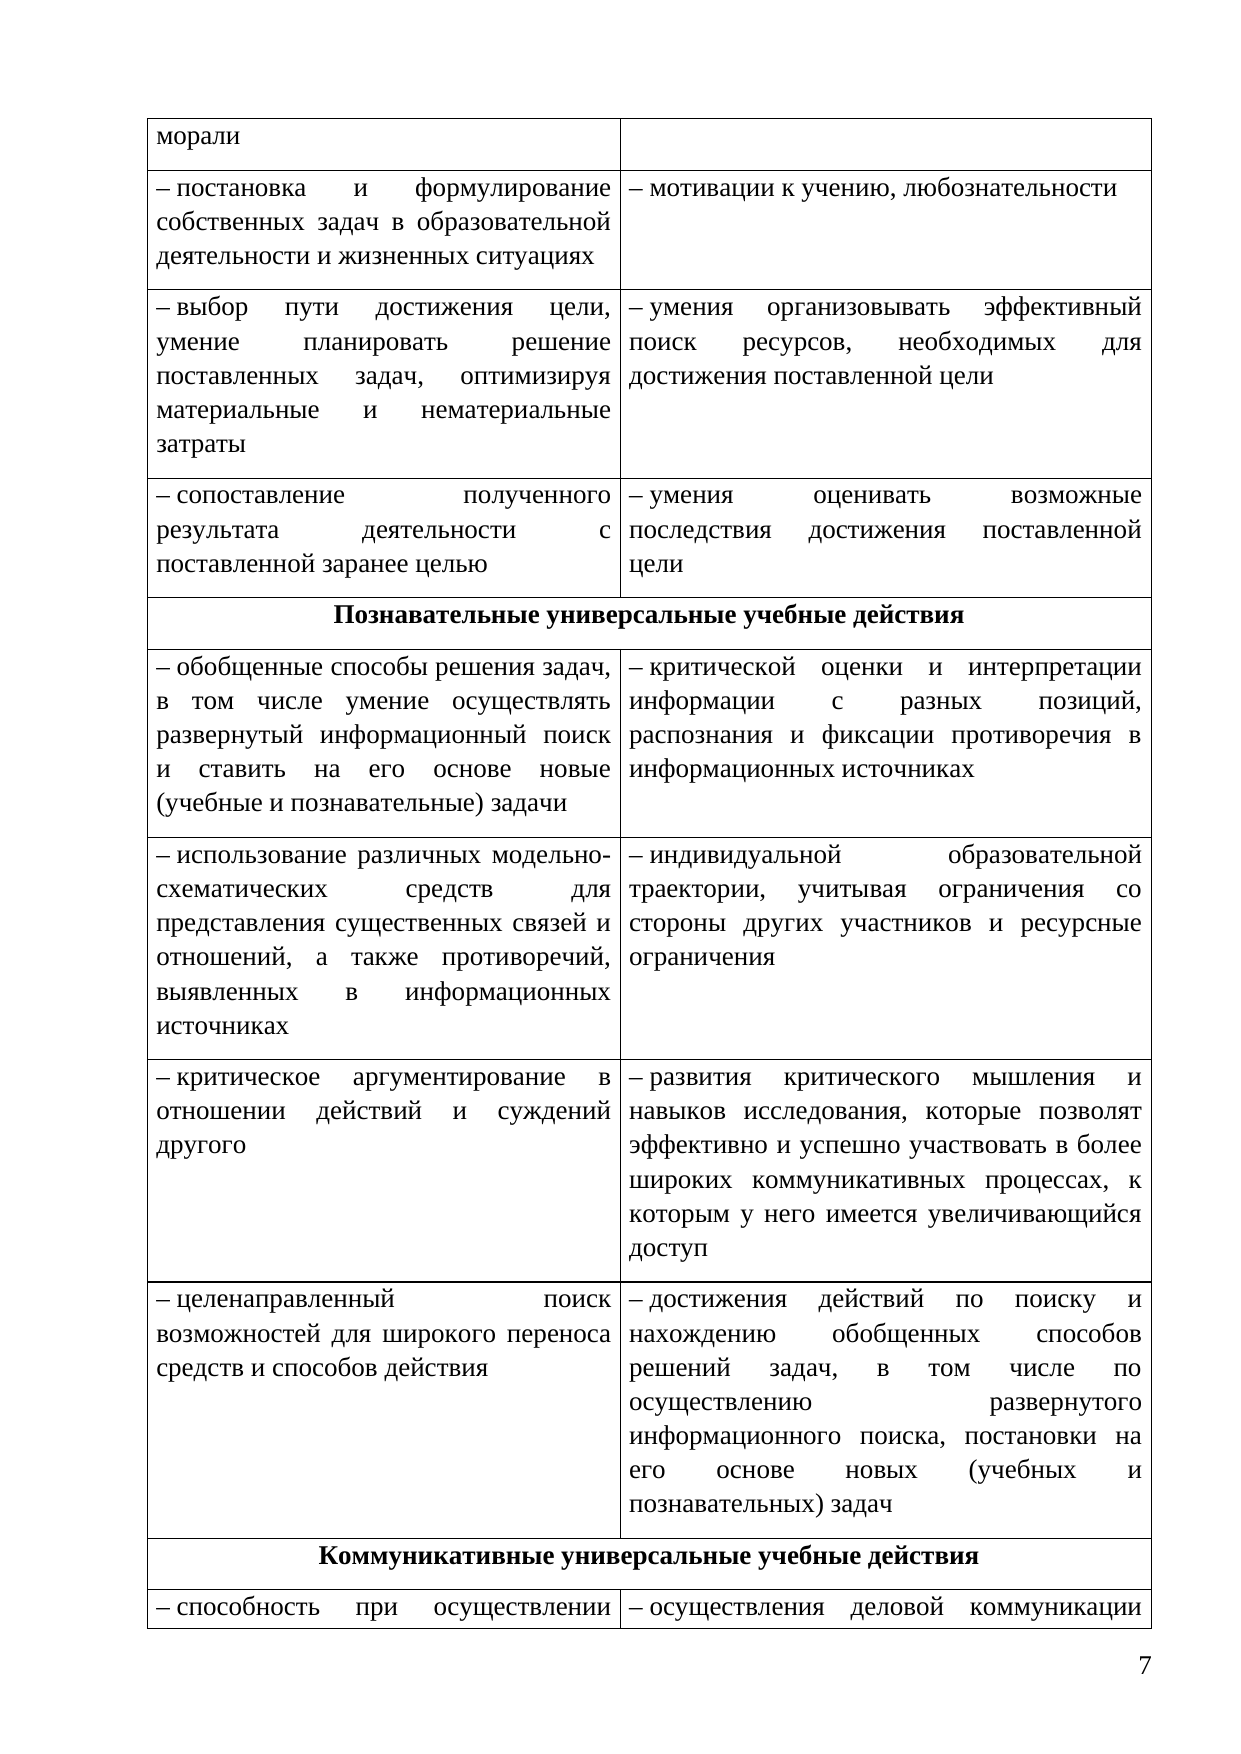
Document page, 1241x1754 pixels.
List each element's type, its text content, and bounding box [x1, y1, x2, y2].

table_cell – сопоставление полученного результата деятельности с поставленной заранее целью [148, 479, 620, 597]
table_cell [621, 1590, 1151, 1628]
table_cell – мотивации к учению, любознательности [621, 171, 1151, 289]
table_cell – умения оценивать возможные последствия достижения поставленной цели [621, 479, 1151, 597]
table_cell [148, 1590, 620, 1628]
table_cell – умения организовывать эффективный поиск ресурсов, необходимых для достижения поставленной цели [621, 290, 1151, 477]
table_cell Коммуникативные универсальные учебные действия [148, 1539, 1151, 1589]
table_cell – целенаправленный поиск возможностей для широкого переноса средств и способов действия [148, 1283, 620, 1538]
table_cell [148, 119, 620, 169]
table_cell – выбор пути достижения цели, умение планировать решение поставленных задач, оптимизируя материальные и нематериальные затраты [148, 290, 620, 477]
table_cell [621, 119, 1151, 169]
table_cell – постановка и формулирование собственных задач в образовательной деятельности и жизненных ситуациях [148, 171, 620, 289]
table_cell – критической оценки и интерпретации информации с разных позиций, распознания и фиксации противоречия в информационных источниках [621, 650, 1151, 837]
table_cell – обобщенные способы решения задач, в том числе умение осуществлять развернутый информационный поиск и ставить на его основе новые (учебные и познавательные) задачи [148, 650, 620, 837]
table_cell – достижения действий по поиску и нахождению обобщенных способов решений задач, в том числе по осуществлению развернутого информационного поиска, постановки на его основе новых (учебных и познавательных) задач [621, 1283, 1151, 1538]
table_cell – индивидуальной образовательной траектории, учитывая ограничения со стороны других участников и ресурсные ограничения [621, 838, 1151, 1059]
table_cell – критическое аргументирование в отношении действий и суждений другого [148, 1060, 620, 1281]
table_cell – использование различных модельно-схематических средств для представления существенных связей и отношений, а также противоречий, выявленных в информационных источниках [148, 838, 620, 1059]
table_cell – развития критического мышления и навыков исследования, которые позволят эффективно и успешно участвовать в более широких коммуникативных процессах, к которым у него имеется увеличивающийся доступ [621, 1060, 1151, 1281]
table_cell Познавательные универсальные учебные действия [148, 598, 1151, 649]
